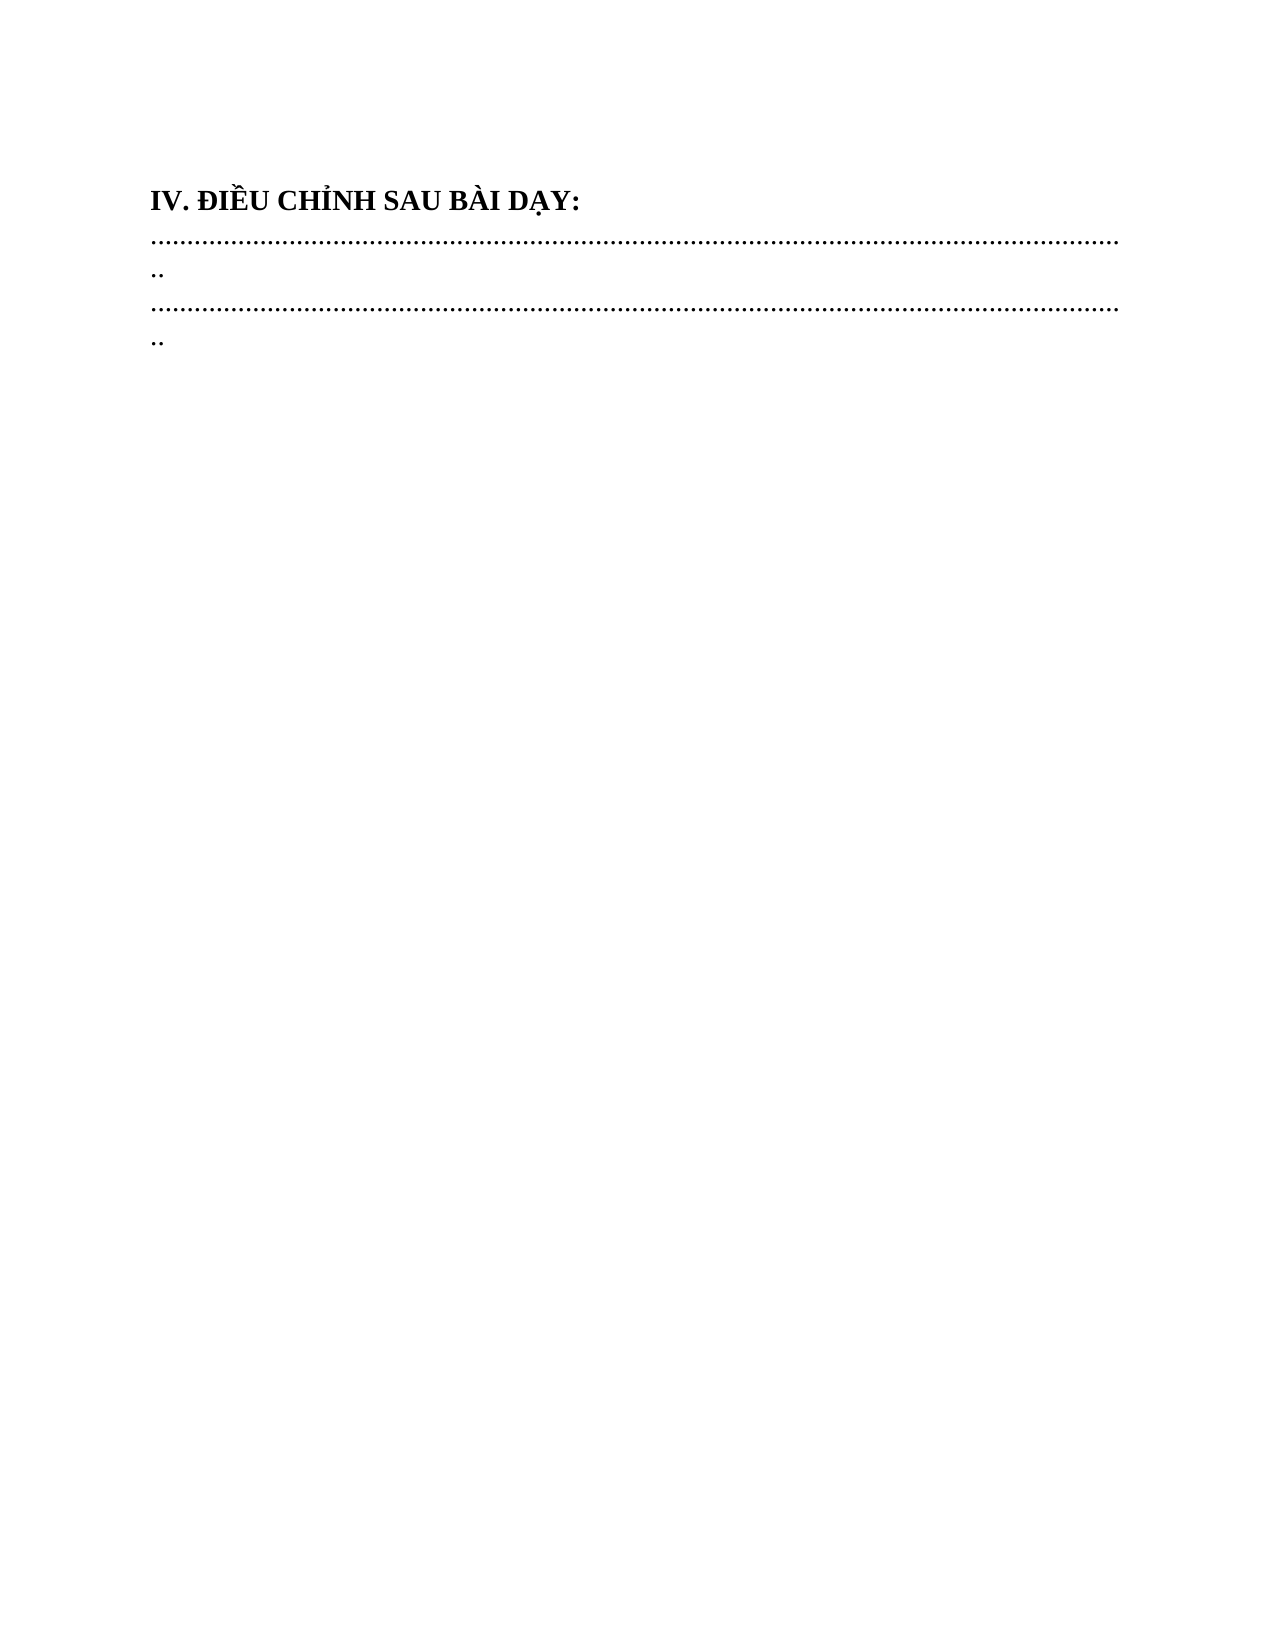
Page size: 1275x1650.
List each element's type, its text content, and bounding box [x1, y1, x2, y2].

text ....................................................................................................................................... [150, 284, 1125, 351]
text ....................................................................................................................................... [150, 217, 1125, 284]
text IV. ĐIỀU CHỈNH SAU BÀI DẠY: [150, 183, 1125, 217]
